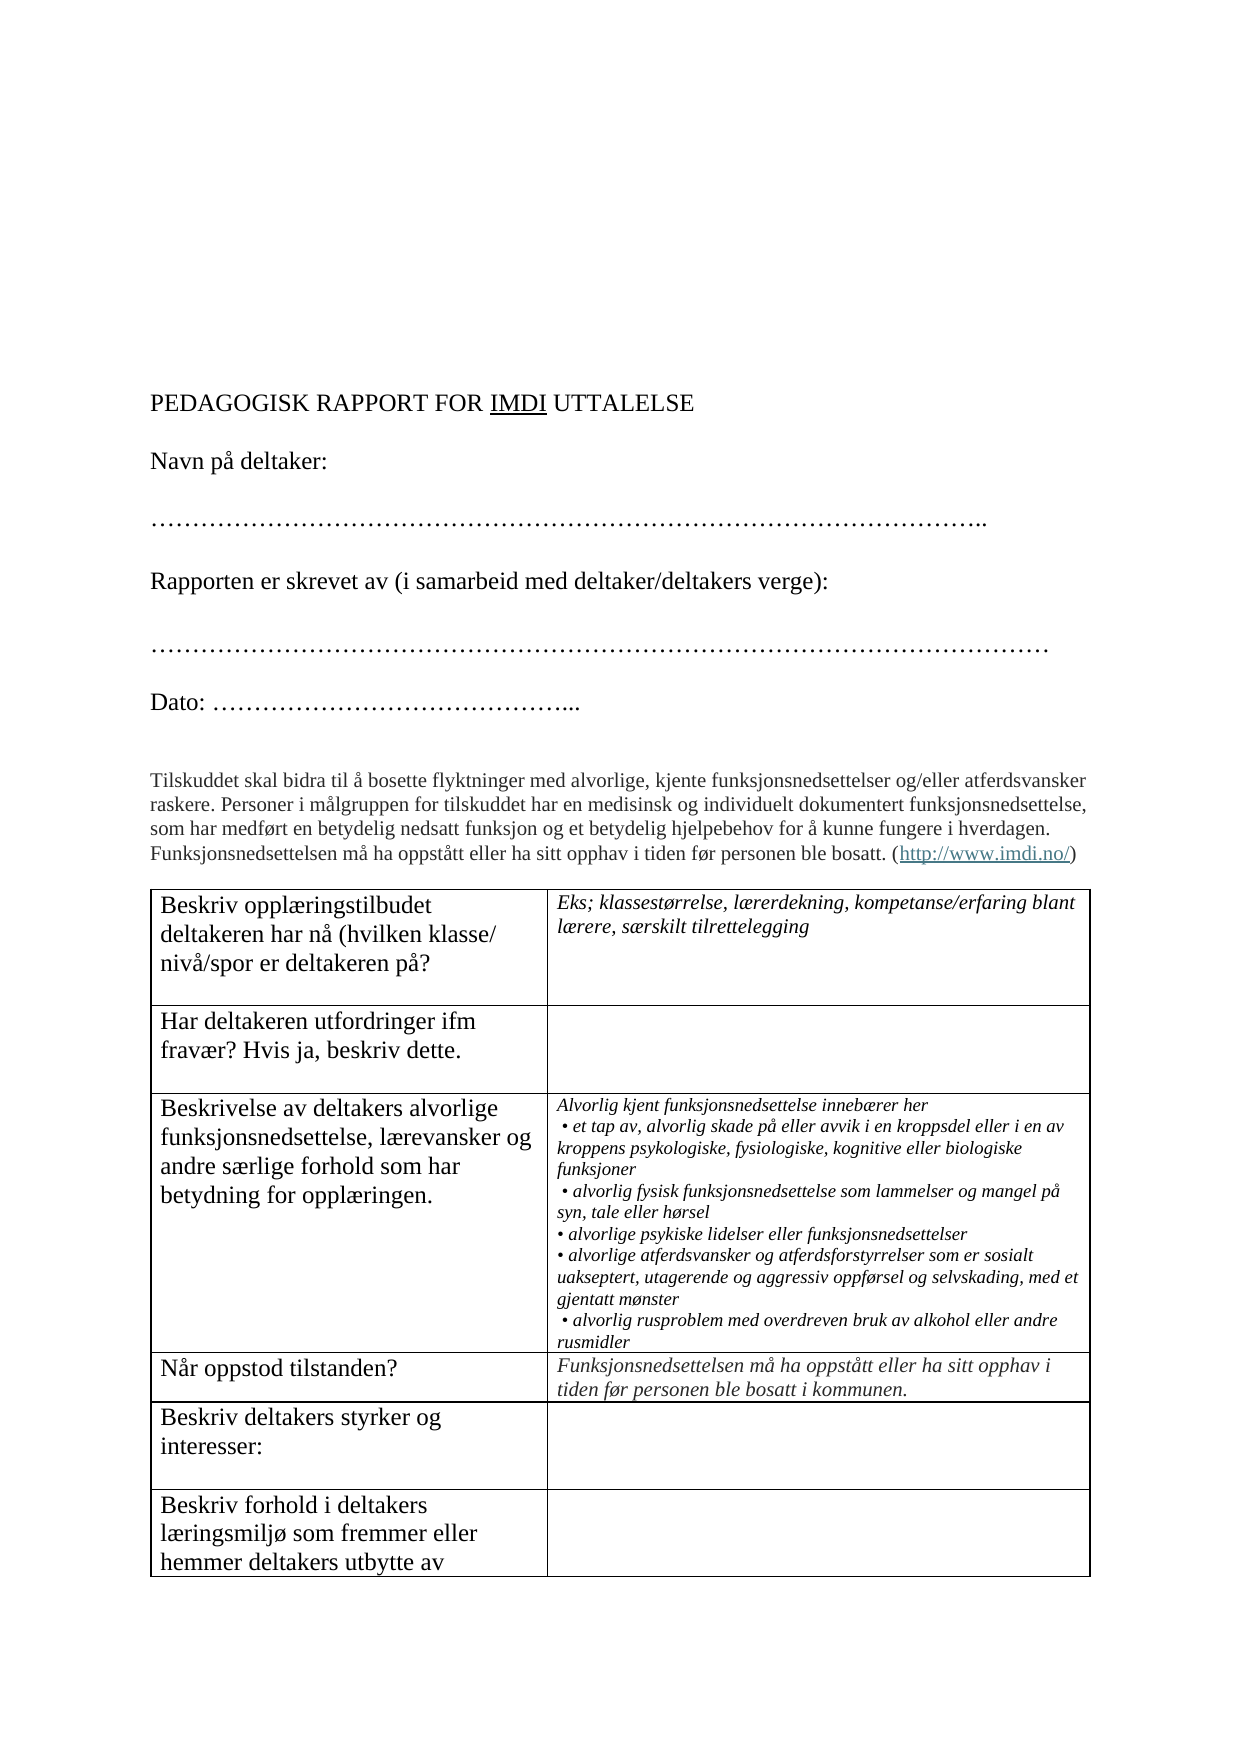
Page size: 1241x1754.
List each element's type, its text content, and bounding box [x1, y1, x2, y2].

text PEDAGOGISK RAPPORT FOR IMDI UTTALELSE [150, 388, 1090, 417]
table_cell Har deltakeren utfordringer ifm fravær? Hvis ja, beskriv dette. [152, 1006, 547, 1092]
text Tilskuddet skal bidra til å bosette flyktninger med alvorlige, kjente funksjonsnedsettelser og/eller atferdsvansker raskere. Personer i målgruppen for tilskuddet har en medisinsk og individuelt dokumentert funksjonsnedsettelse, som har medført en betydelig nedsatt funksjon og et betydelig hjelpebehov for å kunne fungere i hverdagen. [150, 768, 1090, 840]
table_cell [548, 1006, 1089, 1092]
text Funksjonsnedsettelsen må ha oppstått eller ha sitt opphav i tiden før personen ble bosatt. (http://www.imdi.no/) [150, 840, 1090, 864]
table_cell Alvorlig kjent funksjonsnedsettelse innebærer her • et tap av, alvorlig skade på eller avvik i en kroppsdel eller i en av kroppens psykologiske, fysiologiske, kognitive eller biologiske funksjoner • alvorlig fysisk funksjonsnedsettelse som lammelser og mangel på syn, tale eller hørsel • alvorlige psykiske lidelser eller funksjonsnedsettelser • alvorlige atferdsvansker og atferdsforstyrrelser som er sosialt uakseptert, utagerende og aggressiv oppførsel og selvskading, med et gjentatt mønster • alvorlig rusproblem med overdreven bruk av alkohol eller andre rusmidler [548, 1094, 1089, 1352]
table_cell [152, 1490, 547, 1576]
table_cell Når oppstod tilstanden? [152, 1353, 547, 1401]
text Rapporten er skrevet av (i samarbeid med deltaker/deltakers verge): ……………………………………………………………………………………………… [150, 566, 1090, 658]
table_cell Beskriv deltakers styrker og interesser: [152, 1403, 547, 1489]
text Navn på deltaker: [150, 446, 1090, 475]
table_header Beskriv opplæringstilbudet deltakeren har nå (hvilken klasse/ nivå/spor er deltakeren på? [152, 890, 547, 1005]
text ……………………………………………………………………………………….. [150, 503, 1090, 566]
table_cell Funksjonsnedsettelsen må ha oppstått eller ha sitt opphav i tiden før personen ble bosatt i kommunen. [548, 1353, 1089, 1401]
table_cell Beskrivelse av deltakers alvorlige funksjonsnedsettelse, lærevansker og andre særlige forhold som har betydning for opplæringen. [152, 1094, 547, 1352]
text Dato: ……………………………………... [150, 687, 1090, 715]
table_header Eks; klassestørrelse, lærerdekning, kompetanse/erfaring blant lærere, særskilt tilrettelegging [548, 890, 1089, 1005]
table_cell [548, 1490, 1089, 1576]
table_cell [548, 1403, 1089, 1489]
